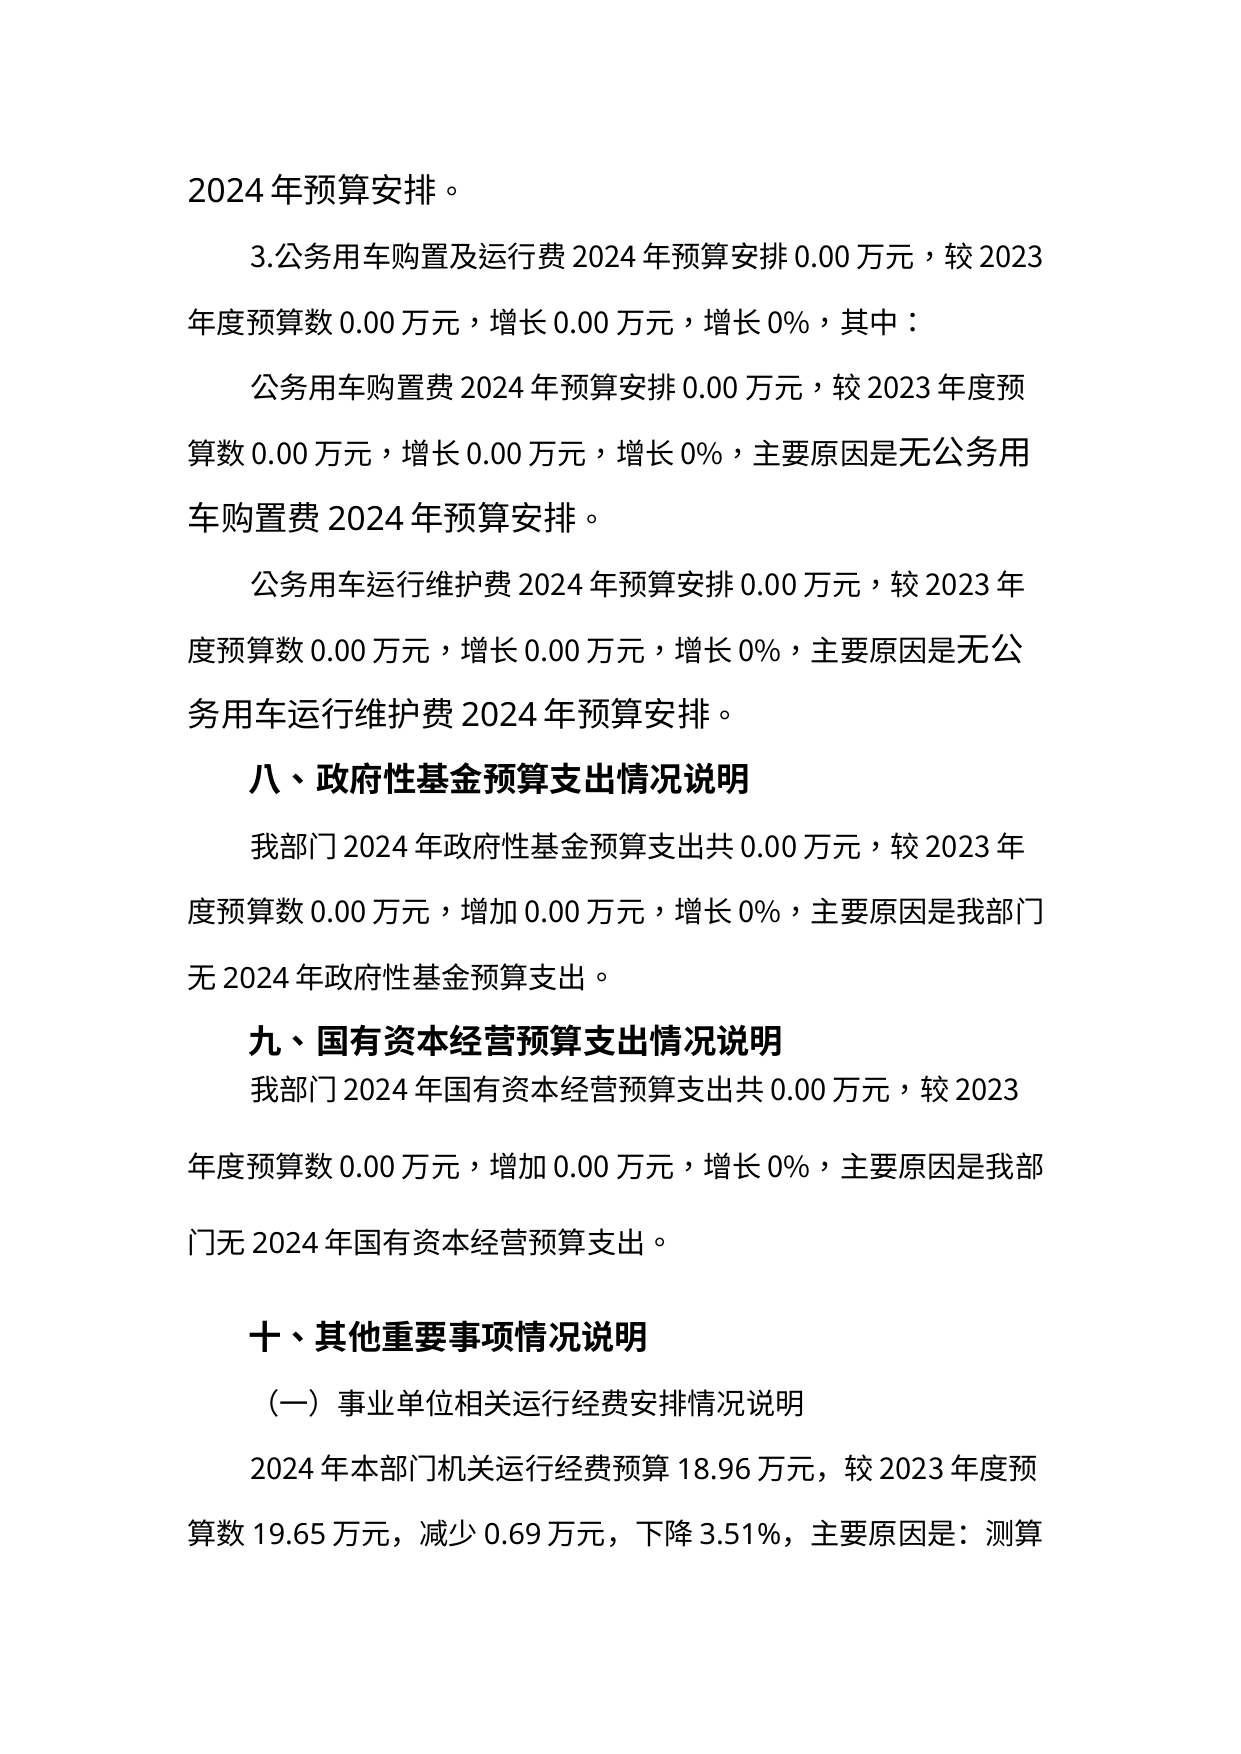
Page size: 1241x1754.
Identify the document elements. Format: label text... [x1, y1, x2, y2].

text 八、 政府性基金预算支出情况说明 [187, 740, 1053, 805]
text 我部门2024年国有资本经营预算支出共0.00万元，较2023年度预算数0.00万元，增加0.00万元，增长0%，主要原因是我部门无2024年国有资本经营预算支出。 [187, 1066, 1053, 1262]
text 九、 国有资本经营预算支出情况说明 [187, 1001, 1053, 1066]
text 3.公务用车购置及运行费2024年预算安排0.00万元，较2023年度预算数0.00万元，增长0.00万元，增长0%，其中： [187, 216, 1053, 347]
text 公务用车购置费2024年预算安排0.00万元，较2023年度预算数0.00万元，增长0.00万元，增长0%，主要原因是无公务用车购置费2024年预算安排。 [187, 347, 1053, 543]
text 公务用车运行维护费2024年预算安排0.00万元，较2023年度预算数0.00万元，增长0.00万元，增长0%，主要原因是无公务用车运行维护费2024年预算安排。 [187, 543, 1053, 740]
text 我部门2024年政府性基金预算支出共0.00万元，较2023年度预算数0.00万元，增加0.00万元，增长0%，主要原因是我部门无2024年政府性基金预算支出。 [187, 805, 1053, 1001]
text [187, 150, 1053, 216]
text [187, 1427, 1053, 1557]
text （一）事业单位相关运行经费安排情况说明 [187, 1362, 1053, 1427]
text 十、其他重要事项情况说明 [187, 1297, 1053, 1362]
